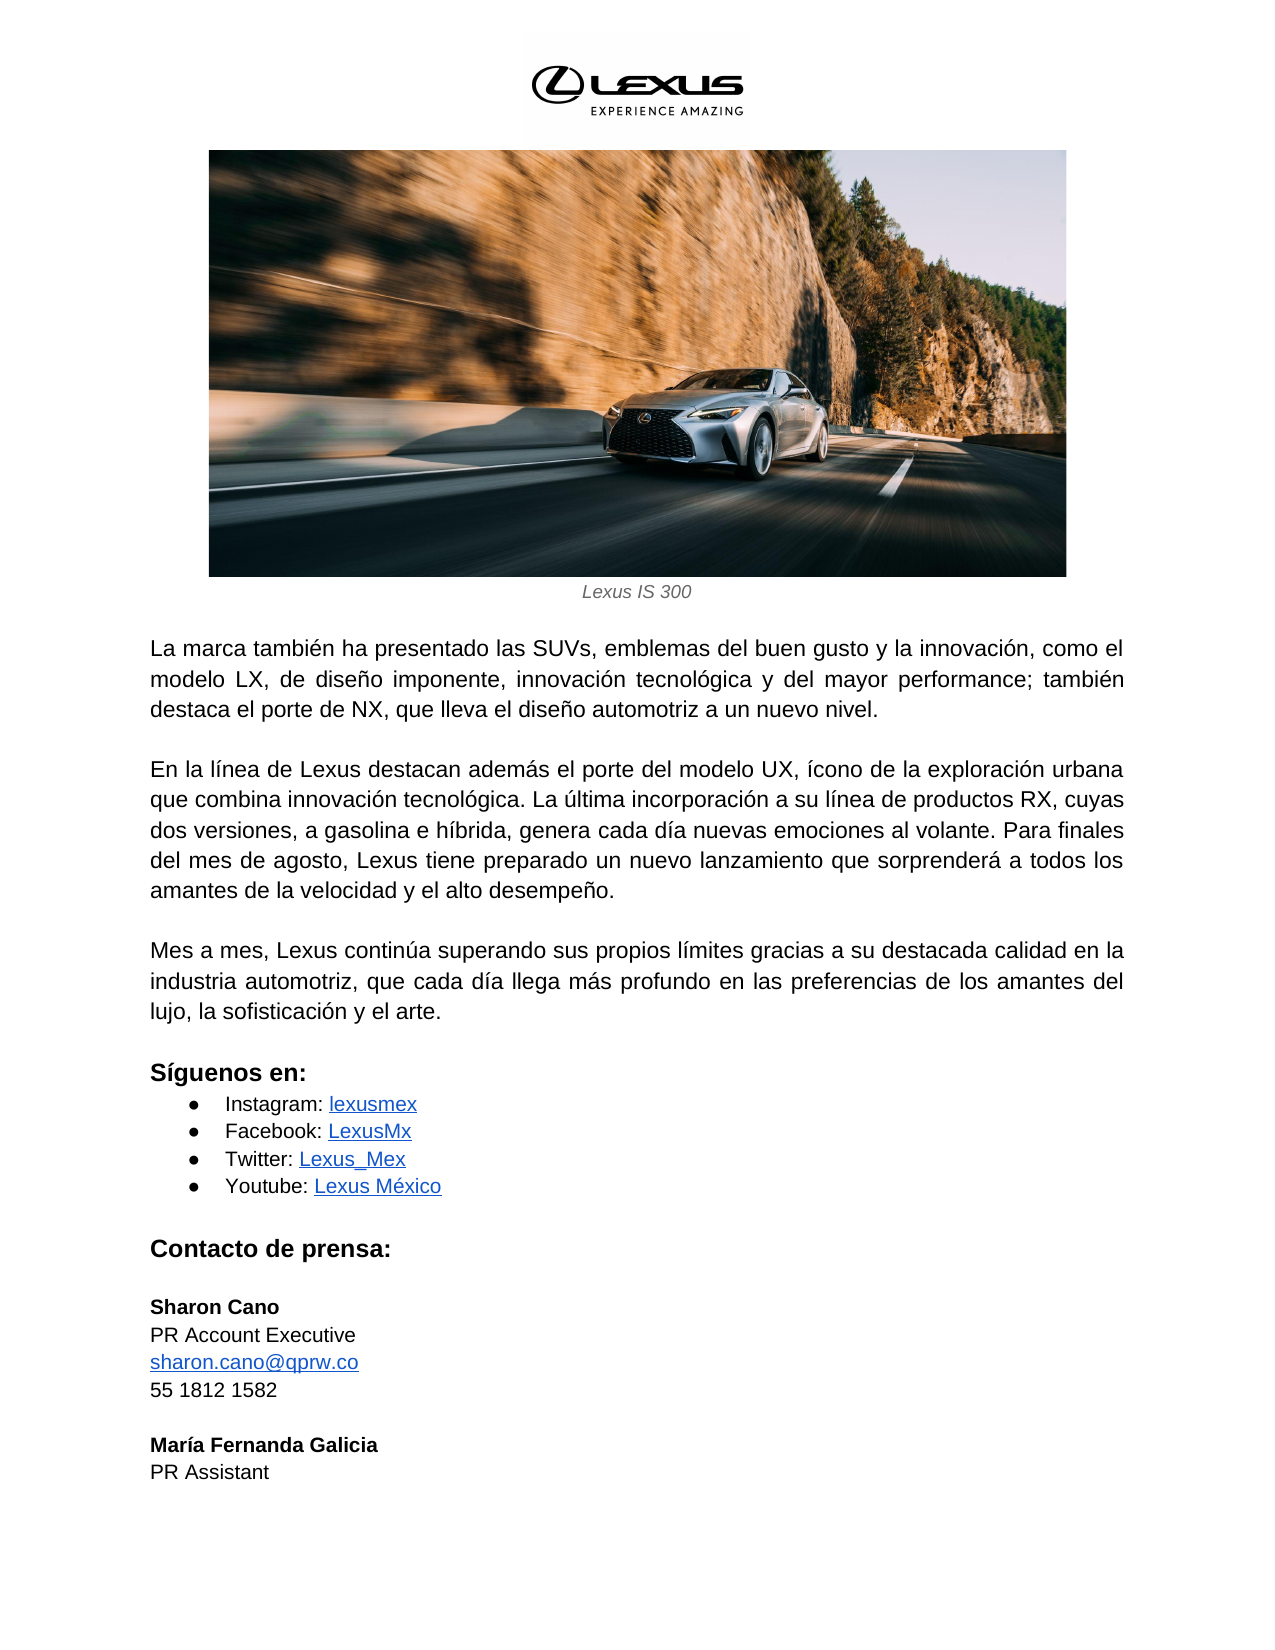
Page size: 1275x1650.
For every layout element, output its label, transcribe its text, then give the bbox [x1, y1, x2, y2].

text En la línea de Lexus destacan además el porte del modelo UX, ícono de la exploración urbana que combina innovación tecnológica. La última incorporación a su línea de productos RX, cuyas dos versiones, a gasolina e híbrida, genera cada día nuevas emociones al volante. Para finales del mes de agosto, Lexus tiene preparado un nuevo lanzamiento que sorprenderá a todos los amantes de la velocidad y el alto desempeño. [150, 756, 1125, 847]
list Youtube: Lexus México [187, 1174, 1125, 1198]
text PR Account Executive [150, 1322, 1125, 1346]
text La marca también ha presentado las SUVs, emblemas del buen gusto y la innovación, como el modelo LX, de diseño imponente, innovación tecnológica y del mayor performance; también destaca el porte de NX, que lleva el diseño automotriz a un nuevo nivel. [150, 635, 1125, 722]
picture [208, 31, 1067, 577]
text María Fernanda Galicia [150, 1432, 1125, 1456]
text Lexus IS 300 [150, 580, 1125, 602]
text Contacto de prensa: [150, 1234, 1125, 1263]
text PR Assistant [150, 1460, 1125, 1484]
text Sharon Cano [150, 1295, 1125, 1319]
text 55 1812 1582 [150, 1377, 1125, 1401]
list Instagram: lexusmex [187, 1091, 1125, 1115]
text En la línea de Lexus destacan además el porte del modelo UX, ícono de la exploración urbana que combina innovación tecnológica. La última incorporación a su línea de productos RX, cuyas dos versiones, a gasolina e híbrida, genera cada día nuevas emociones al volante. Para finales del mes de agosto, Lexus tiene preparado un nuevo lanzamiento que sorprenderá a todos los amantes de la velocidad y el alto desempeño. [150, 873, 1125, 903]
text Síguenos en: [150, 1058, 1125, 1087]
list Facebook: LexusMx [187, 1119, 1125, 1143]
list Twitter: Lexus_Mex [187, 1146, 1125, 1170]
text sharon.cano@qprw.co [150, 1350, 1125, 1374]
text Mes a mes, Lexus continúa superando sus propios límites gracias a su destacada calidad en la industria automotriz, que cada día llega más profundo en las preferencias de los amantes del lujo, la sofisticación y el arte. [150, 937, 1125, 1024]
